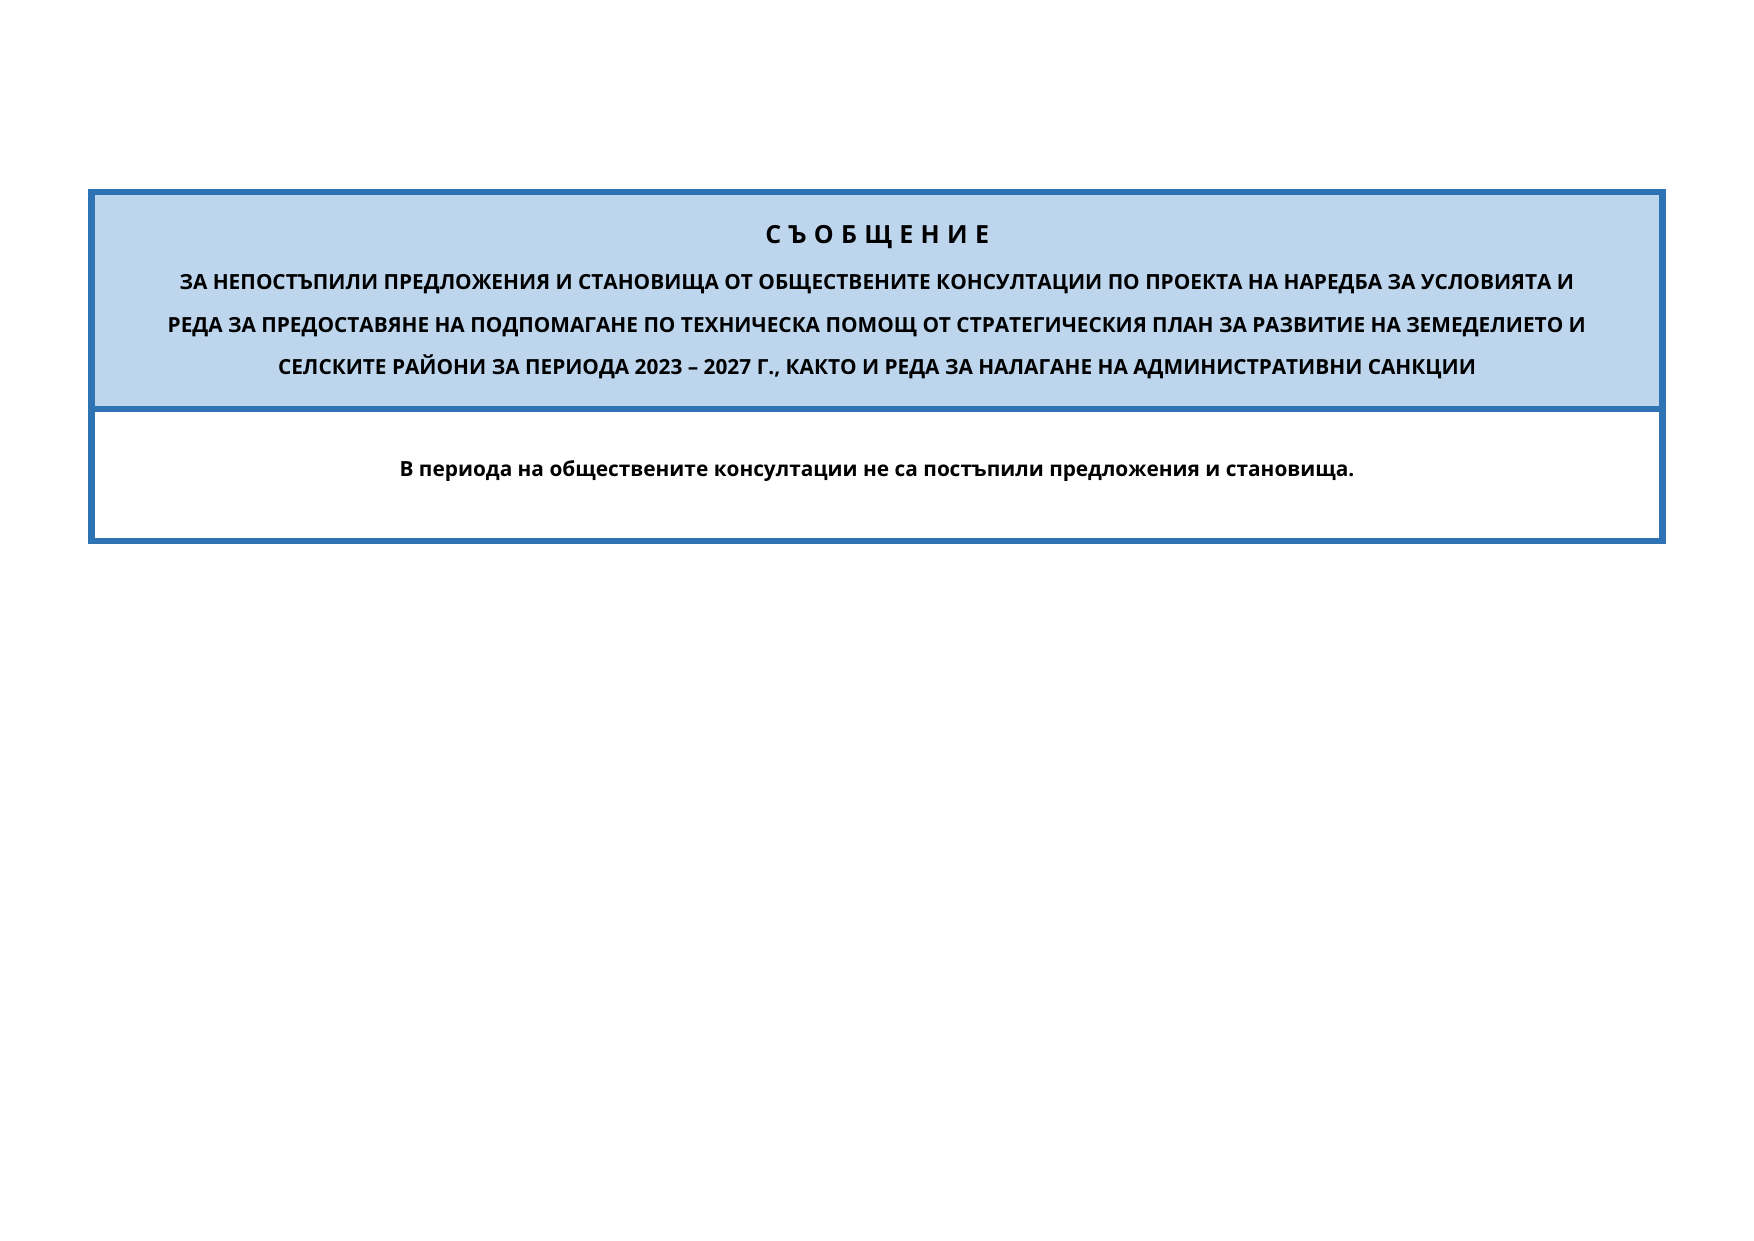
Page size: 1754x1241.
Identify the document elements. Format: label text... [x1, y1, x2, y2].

table_cell В периода на обществените консултации не са постъпили предложения и становища. [95, 412, 1659, 537]
table_header СЪОБЩЕНИЕ ЗА НЕПОСТЪПИЛИ ПРЕДЛОЖЕНИЯ И СТАНОВИЩА ОТ ОБЩЕСТВЕНИТЕ КОНСУЛТАЦИИ ПО ПРОЕКТА НА НАРЕДБА ЗА УСЛОВИЯТА И РЕДА ЗА ПРЕДОСТАВЯНЕ НА ПОДПОМАГАНЕ ПО ТЕХНИЧЕСКА ПОМОЩ ОТ СТРАТЕГИЧЕСКИЯ ПЛАН ЗА РАЗВИТИЕ НА ЗЕМЕДЕЛИЕТО И СЕЛСКИТЕ РАЙОНИ ЗА ПЕРИОДА 2023 – 2027 Г., КАКТО И РЕДА ЗА НАЛАГАНЕ НА АДМИНИСТРАТИВНИ САНКЦИИ [95, 195, 1659, 406]
